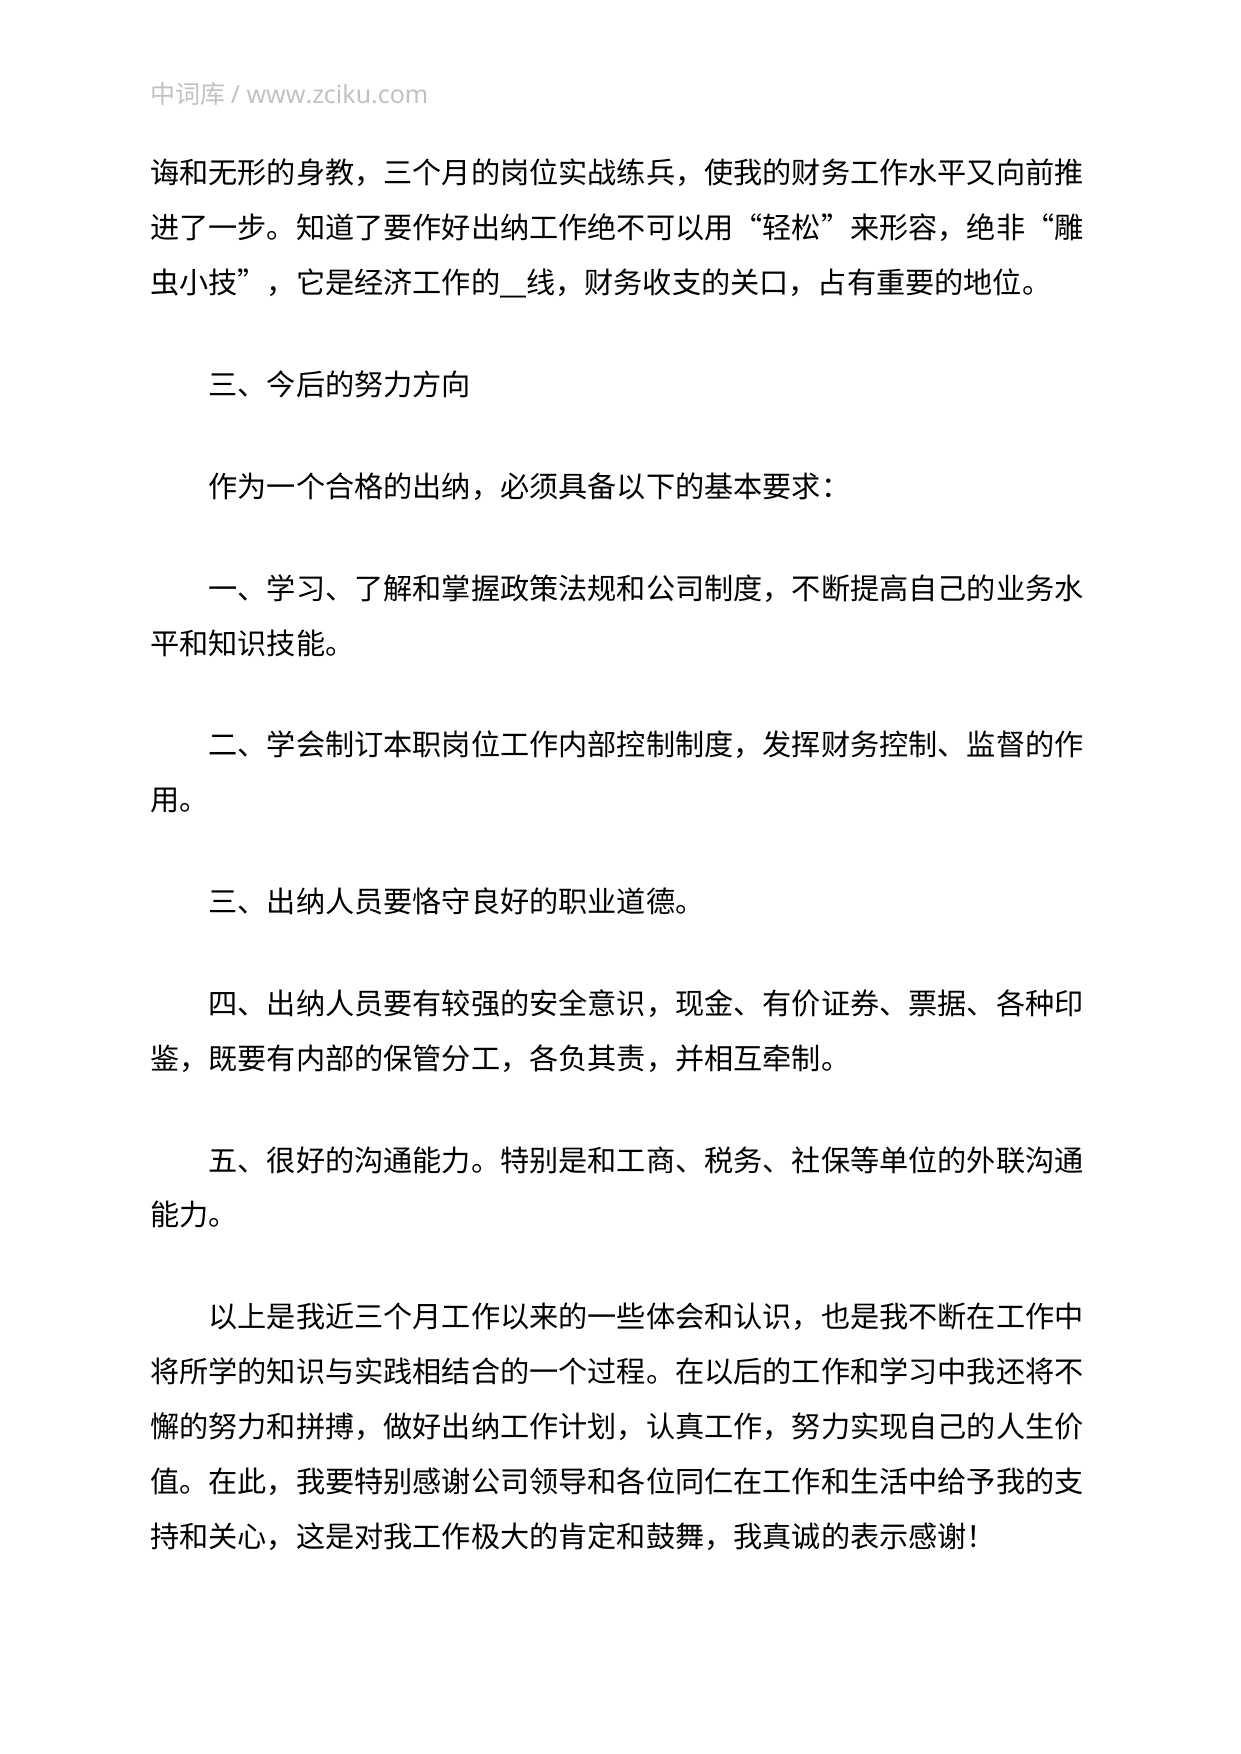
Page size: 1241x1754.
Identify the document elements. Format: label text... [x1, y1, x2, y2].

text 一、学习、了解和掌握政策法规和公司制度，不断提高自己的业务水平和知识技能。 [150, 565, 1090, 662]
text 作为一个合格的出纳，必须具备以下的基本要求： [150, 463, 1090, 506]
text 二、学会制订本职岗位工作内部控制制度，发挥财务控制、监督的作用。 [150, 722, 1090, 819]
text 三、出纳人员要恪守良好的职业道德。 [150, 879, 1090, 921]
text 三、今后的努力方向 [150, 362, 1090, 404]
text 以上是我近三个月工作以来的一些体会和认识，也是我不断在工作中将所学的知识与实践相结合的一个过程。在以后的工作和学习中我还将不懈的努力和拼搏，做好出纳工作计划，认真工作，努力实现自己的人生价值。在此，我要特别感谢公司领导和各位同仁在工作和生活中给予我的支持和关心，这是对我工作极大的肯定和鼓舞，我真诚的表示感谢！ [150, 1294, 1090, 1556]
text 四、出纳人员要有较强的安全意识，现金、有价证券、票据、各种印鉴，既要有内部的保管分工，各负其责，并相互牵制。 [150, 980, 1090, 1078]
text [150, 150, 1090, 302]
text 五、很好的沟通能力。特别是和工商、税务、社保等单位的外联沟通能力。 [150, 1137, 1090, 1234]
